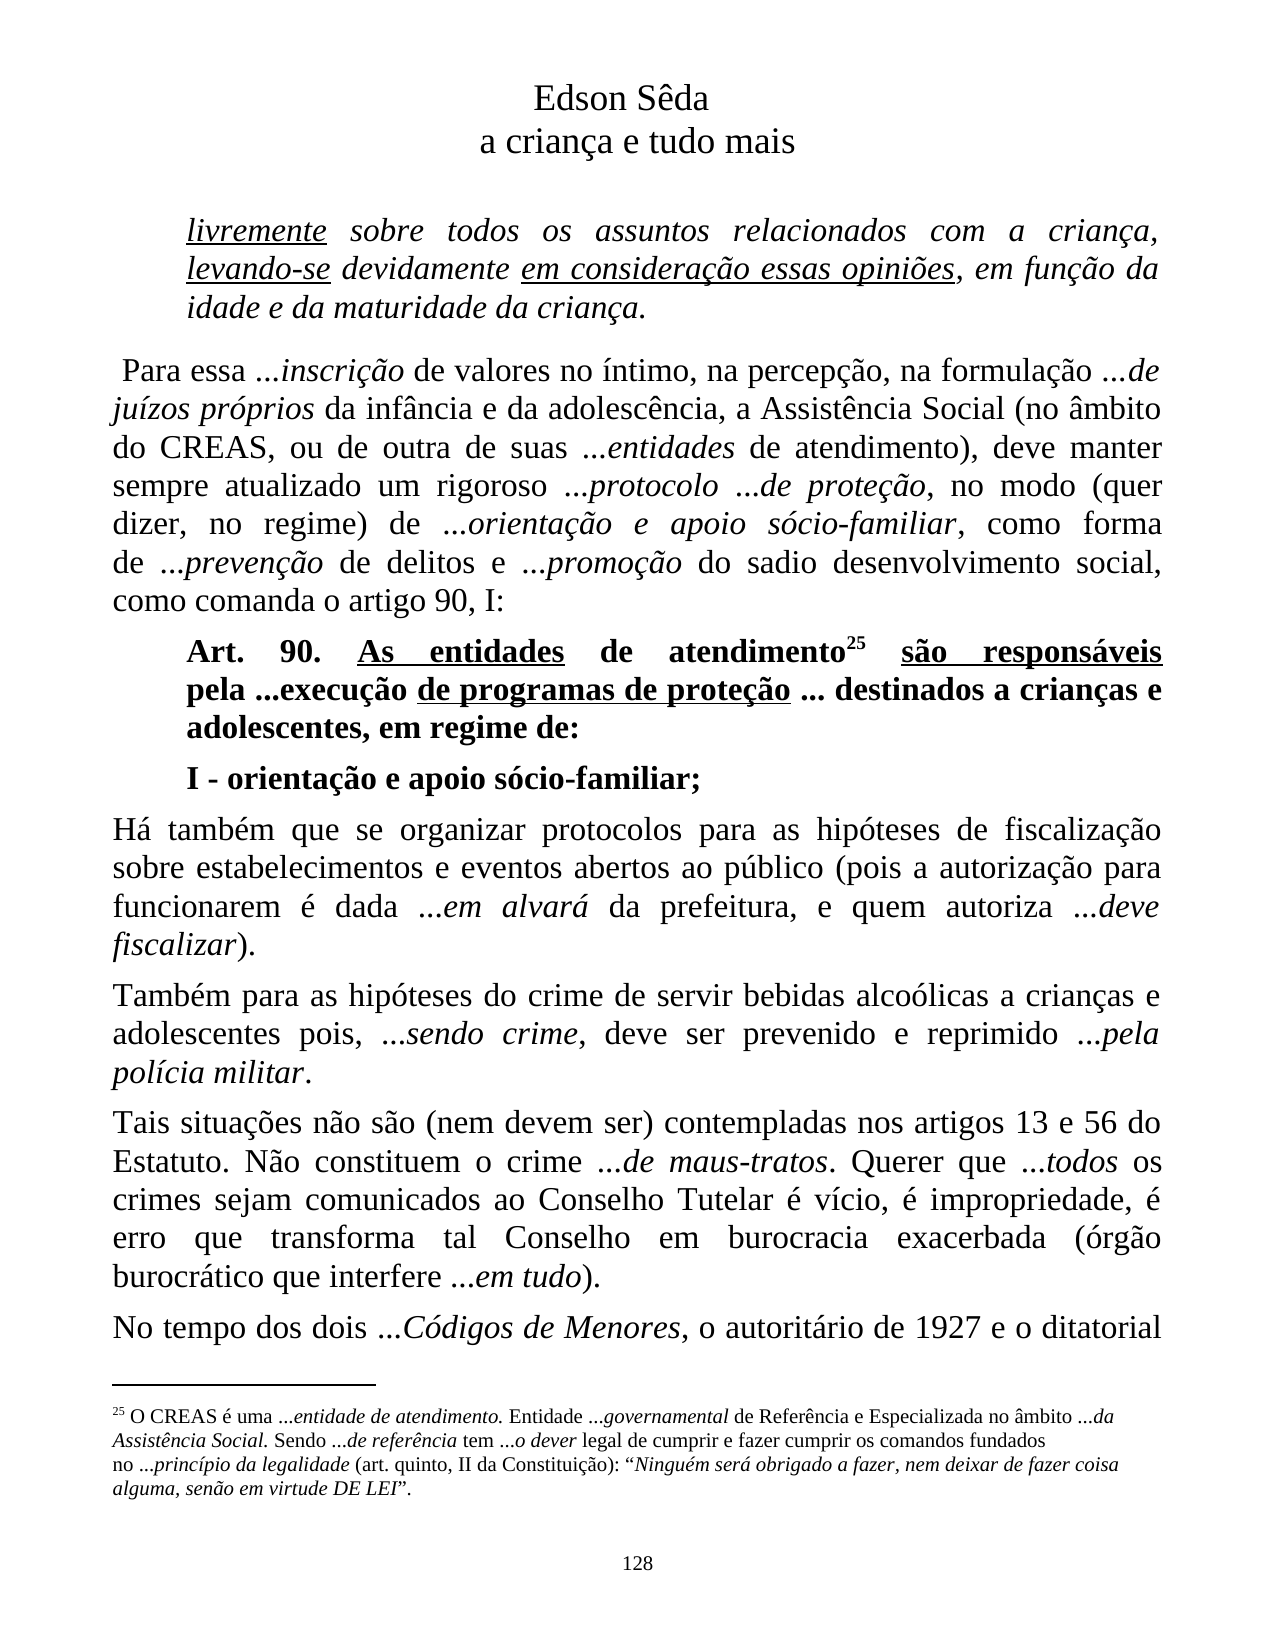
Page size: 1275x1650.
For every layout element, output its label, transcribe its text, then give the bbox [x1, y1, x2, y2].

text I - orientação e apoio sócio-familiar; [186, 759, 1162, 797]
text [112, 1307, 1162, 1345]
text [186, 210, 1162, 325]
text Há também que se organizar protocolos para as hipóteses de fiscalização sobre estabelecimentos e eventos abertos ao público (pois a autorização para funcionarem é dada ...em alvará da prefeitura, e quem autoriza ...deve fiscalizar). [112, 809, 1162, 963]
text Tais situações não são (nem devem ser) contempladas nos artigos 13 e 56 do Estatuto. Não constituem o crime ...de maus-tratos. Querer que ...todos os crimes sejam comunicados ao Conselho Tutelar é vício, é impropriedade, é erro que transforma tal Conselho em burocracia exacerbada (órgão burocrático que interfere ...em tudo). [112, 1103, 1162, 1294]
text Para essa ...inscrição de valores no íntimo, na percepção, na formulação ...de juízos próprios da infância e da adolescência, a Assistência Social (no âmbito do CREAS, ou de outra de suas ...entidades de atendimento), deve manter sempre atualizado um rigoroso ...protocolo ...de proteção, no modo (quer dizer, no regime) de ...orientação e apoio sócio-familiar, como forma de ...prevenção de delitos e ...promoção do sadio desenvolvimento social, como comanda o artigo 90, I: [112, 350, 1162, 619]
text Também para as hipóteses do crime de servir bebidas alcoólicas a crianças e adolescentes pois, ...sendo crime, deve ser prevenido e reprimido ...pela polícia militar. [112, 975, 1162, 1090]
text Art. 90. As entidades de atendimento são responsáveis pela ...execução de programas de proteção ... destinados a crianças e adolescentes, em regime de: [186, 631, 1162, 746]
